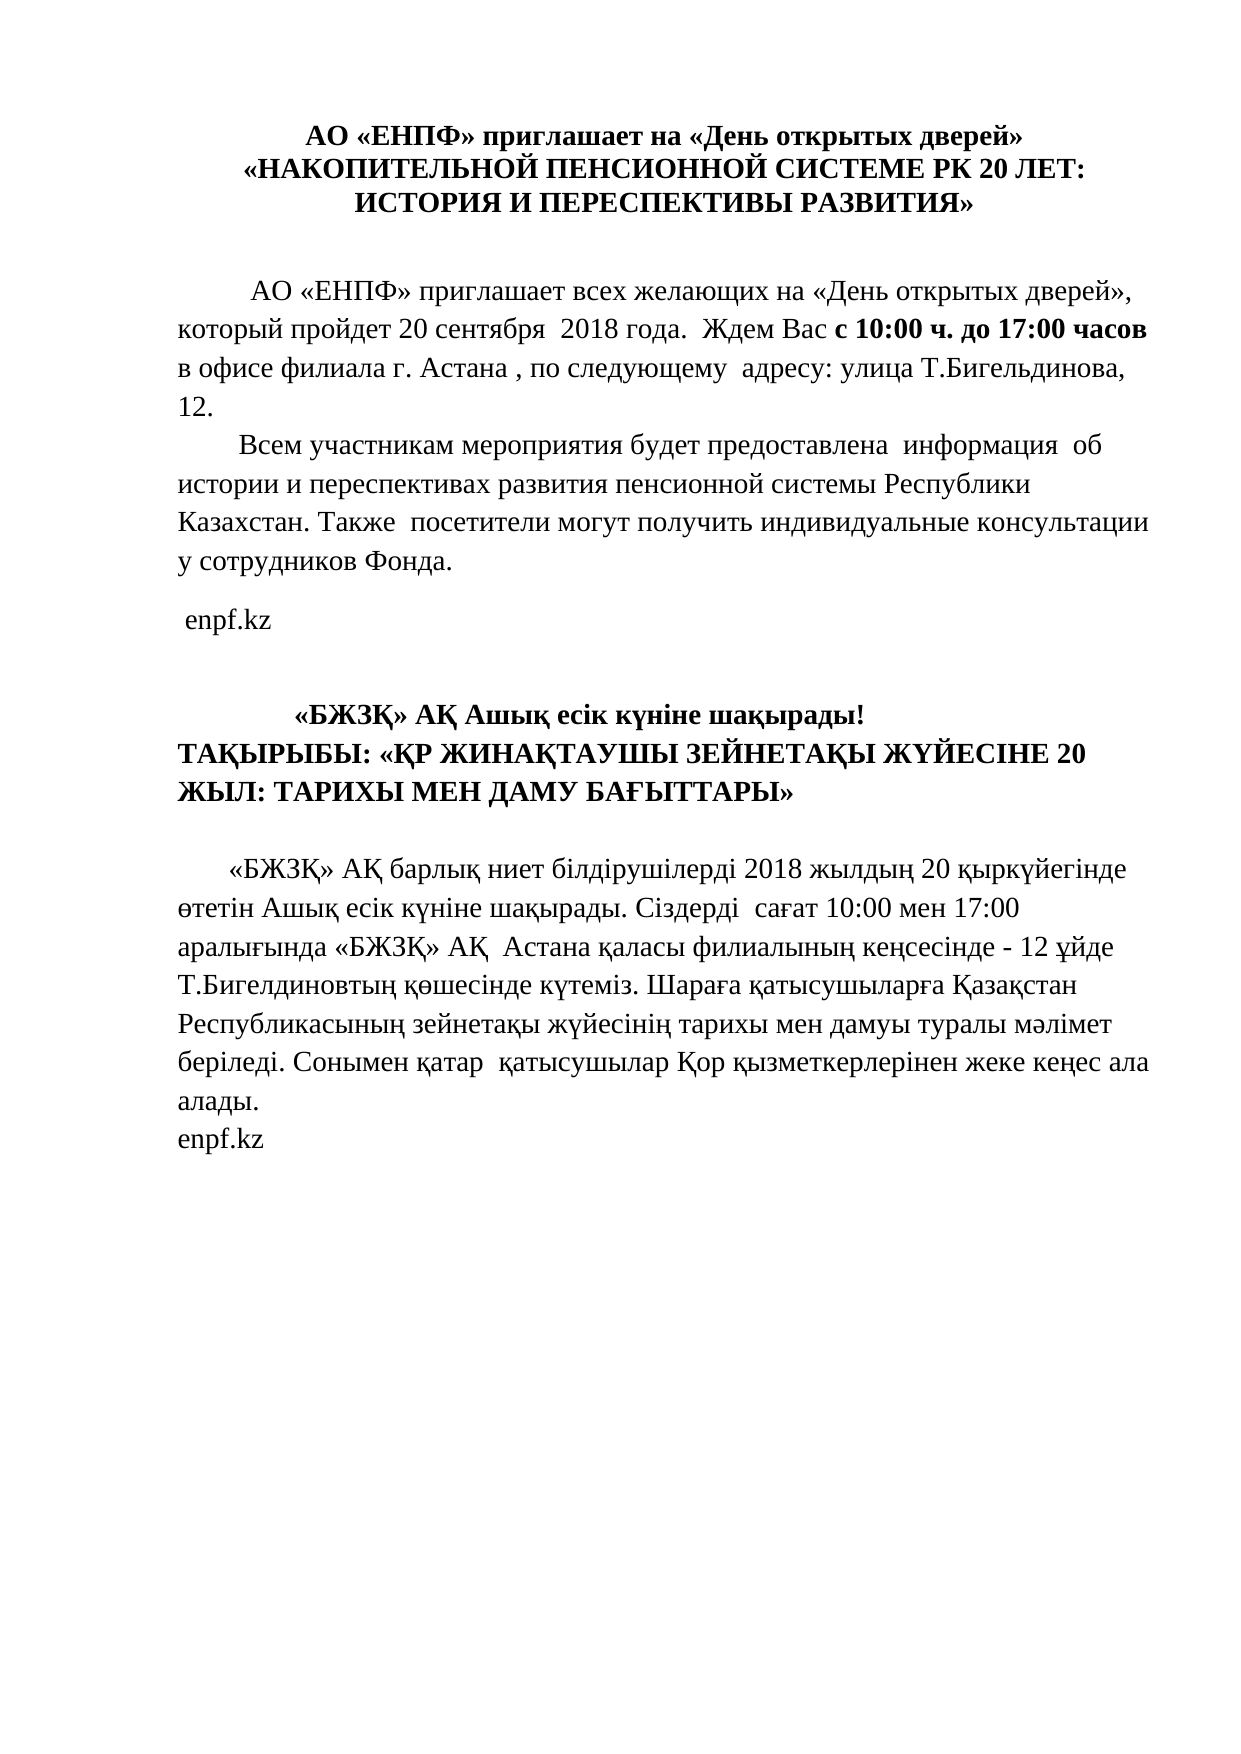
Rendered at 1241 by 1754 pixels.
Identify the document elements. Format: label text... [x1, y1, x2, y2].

text enpf.kz [177, 1121, 1152, 1155]
text «НАКОПИТЕЛЬНОЙ ПЕНСИОННОЙ СИСТЕМЕ РК 20 ЛЕТ: ИСТОРИЯ И ПЕРЕСПЕКТИВЫ РАЗВИТИЯ» [177, 152, 1152, 219]
text Всем участникам мероприятия будет предоставлена информация об истории и переспективах развития пенсионной системы Республики Казахстан. Также посетители могут получить индивидуальные консультации у сотрудников Фонда. [177, 427, 1152, 576]
text ТАҚЫРЫБЫ: «ҚР ЖИНАҚТАУШЫ ЗЕЙНЕТАҚЫ ЖҮЙЕСІНЕ 20 ЖЫЛ: ТАРИХЫ МЕН ДАМУ БАҒЫТТАРЫ» [177, 736, 1152, 808]
text enpf.kz [177, 602, 1152, 636]
text «БЖЗҚ» АҚ барлық ниет білдірушілерді 2018 жылдың 20 қыркүйегінде өтетін Ашық есік күніне шақырады. Сіздерді сағат 10:00 мен 17:00 аралығында «БЖЗҚ» АҚ Астана қаласы филиалының кеңсесінде - 12 ұйде Т.Бигелдиновтың қөшесінде күтеміз. Шараға қатысушыларға Қазақстан Республикасының зейнетақы жүйесінің тарихы мен дамуы туралы мәлімет беріледі. Сонымен қатар қатысушылар Қор қызметкерлерінен жеке кеңес ала алады. [177, 852, 1152, 1116]
text АО «ЕНПФ» приглашает на «День открытых дверей» [177, 118, 1152, 152]
text «БЖЗҚ» АҚ Ашық есік күніне шақырады! [177, 697, 1152, 731]
text АО «ЕНПФ» приглашает всех желающих на «День открытых дверей», который пройдет 20 сентября 2018 года. Ждем Вас с 10:00 ч. до 17:00 часов в офисе филиала г. Астана , по следующему адресу: улица Т.Бигельдинова, 12. [177, 273, 1152, 422]
